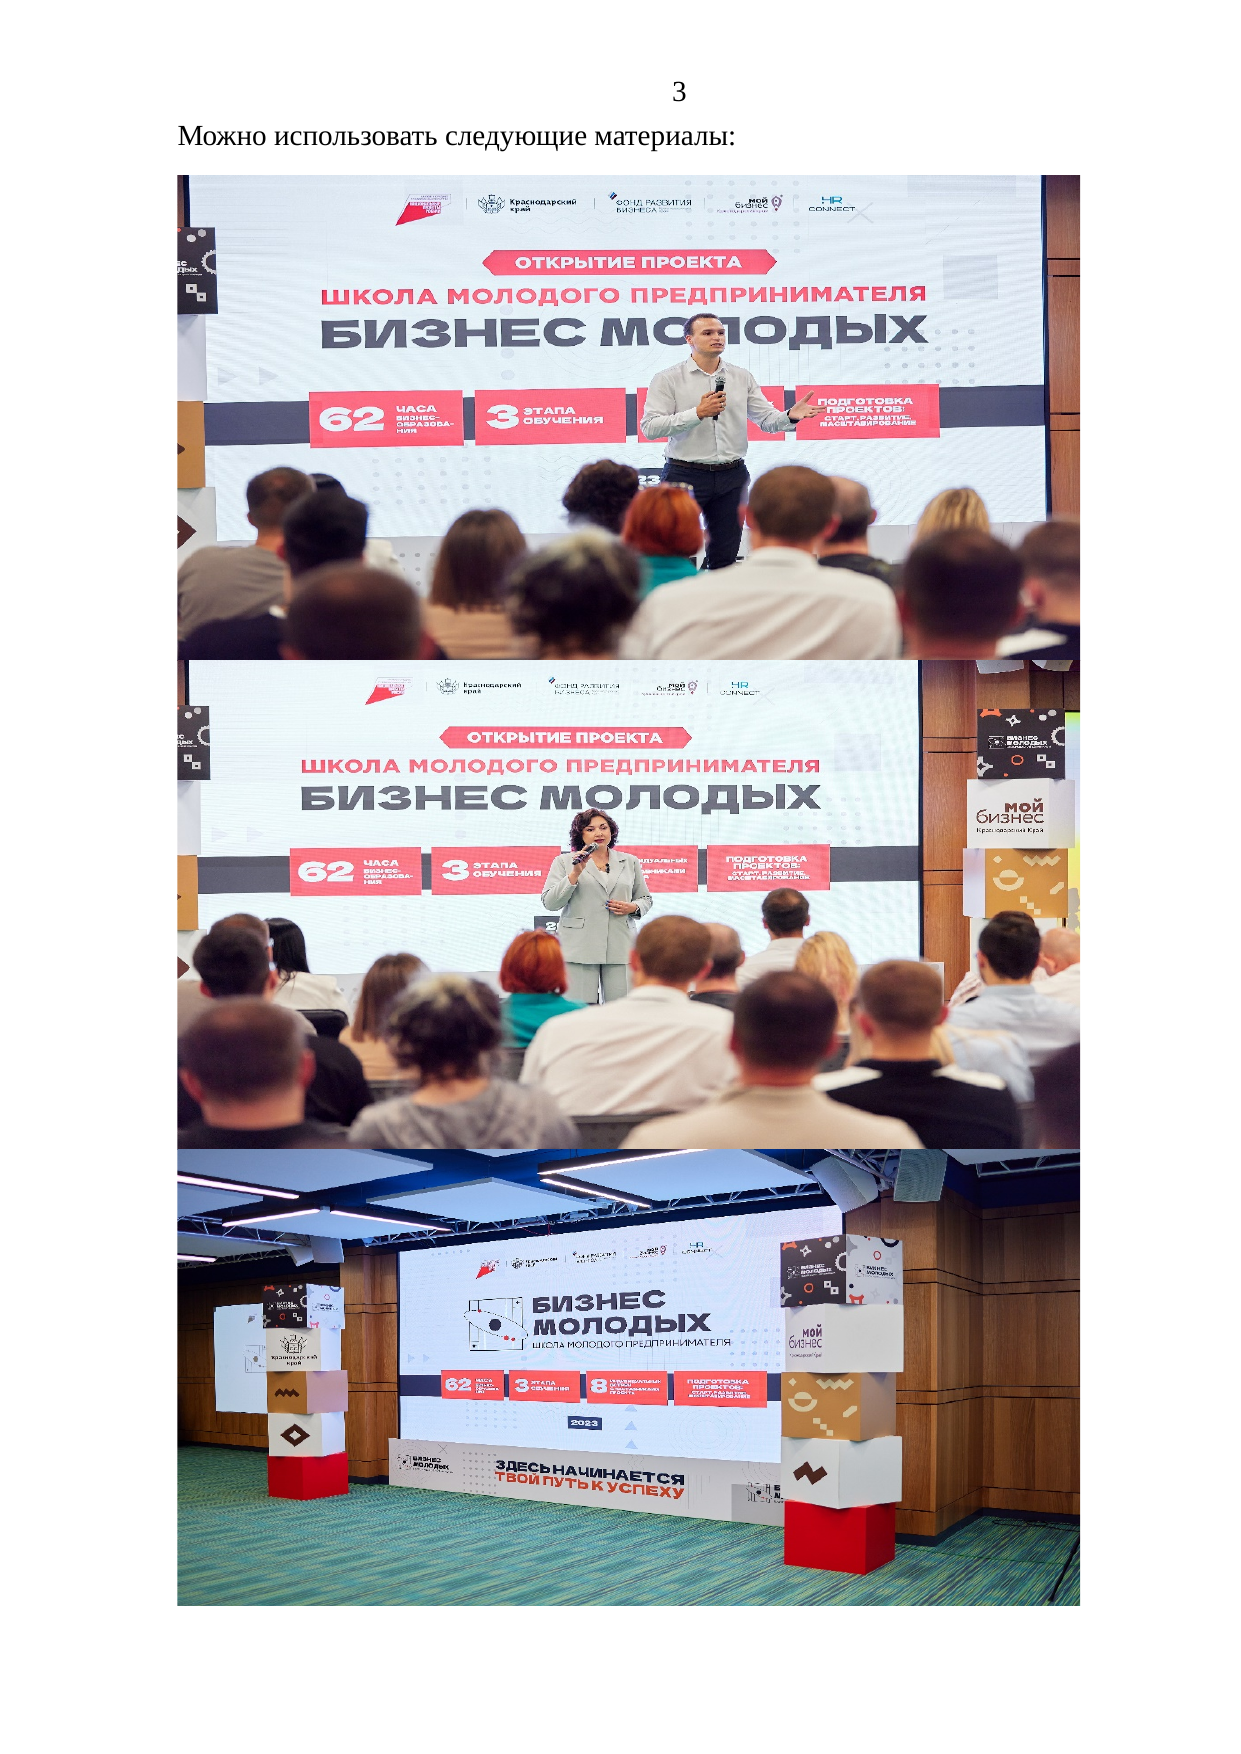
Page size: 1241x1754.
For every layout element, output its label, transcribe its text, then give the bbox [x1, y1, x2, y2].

picture [177, 175, 1081, 1606]
text Можно использовать следующие материалы: [177, 118, 1181, 152]
